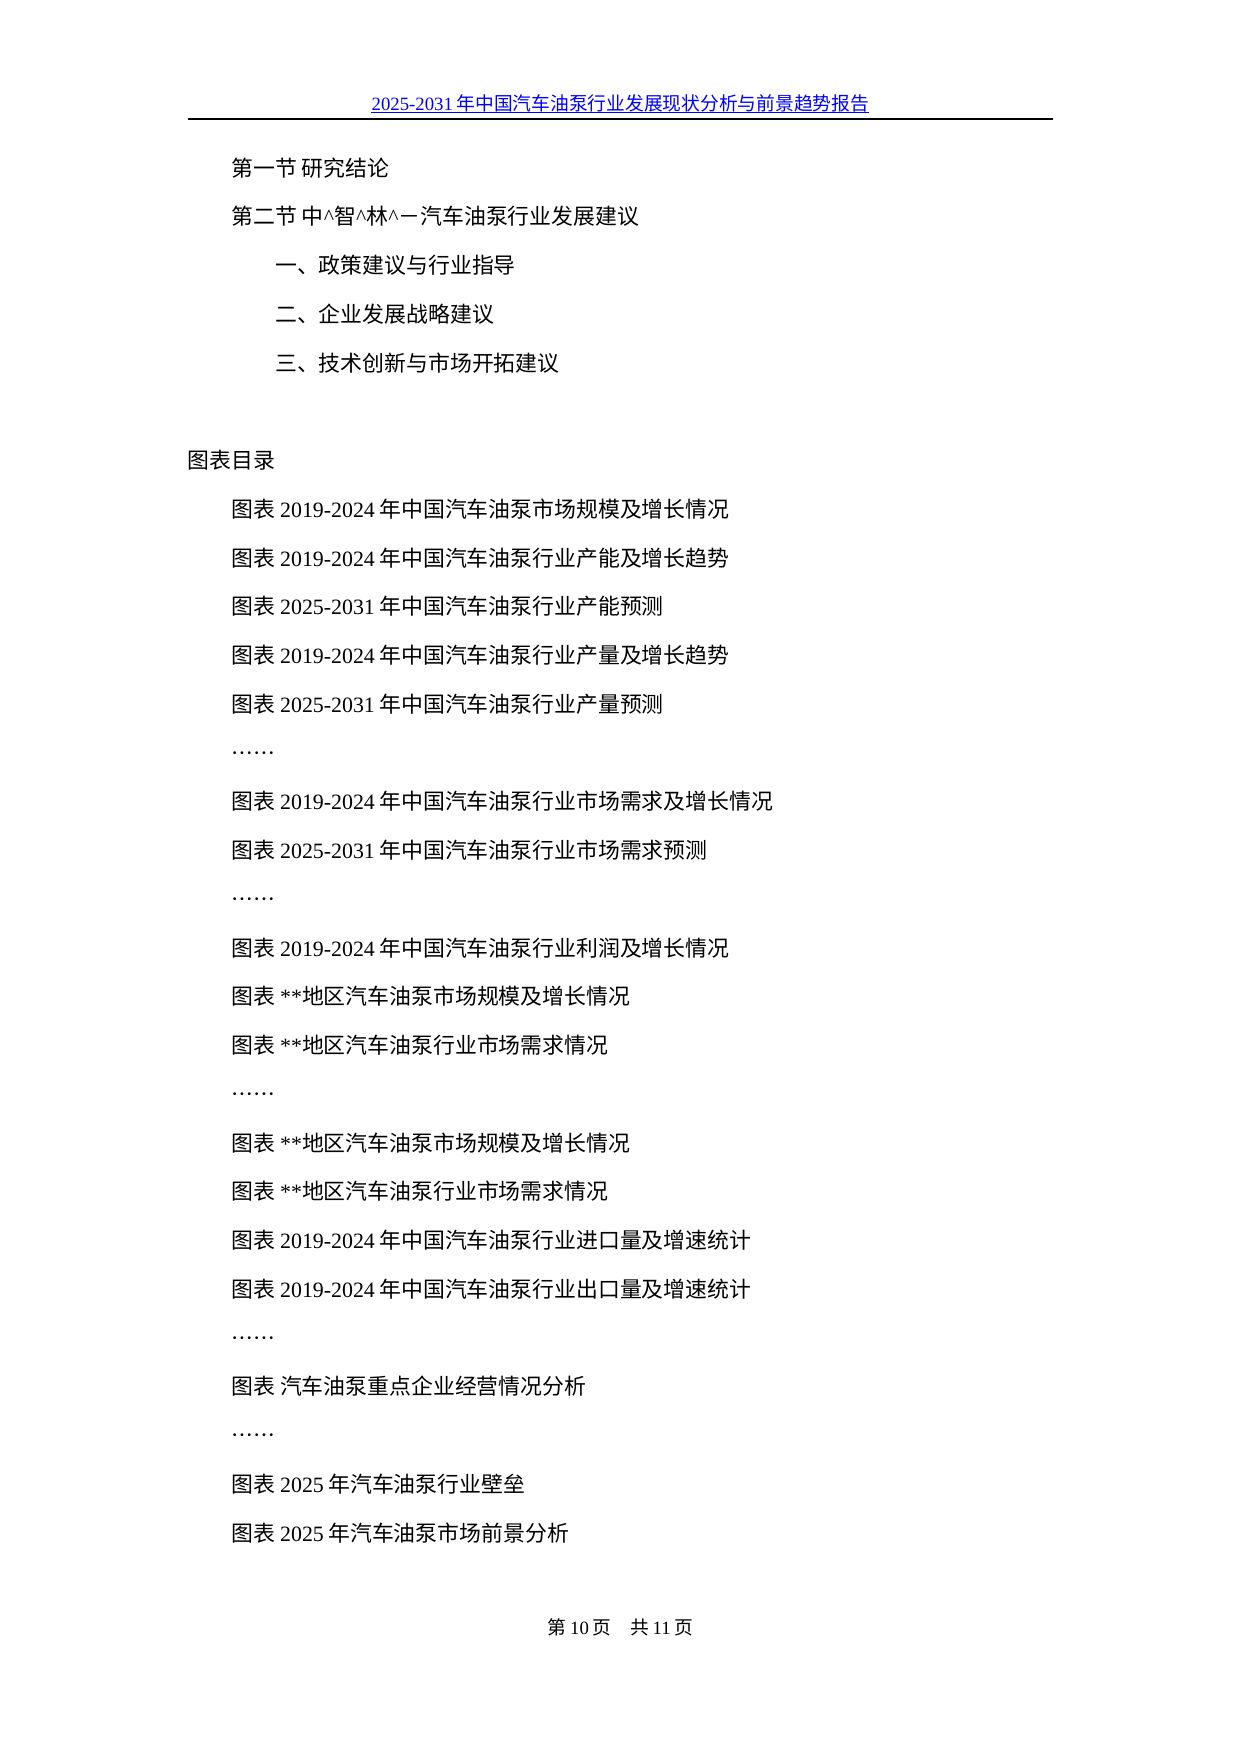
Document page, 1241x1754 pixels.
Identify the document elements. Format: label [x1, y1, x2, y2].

text [187, 150, 1053, 1548]
